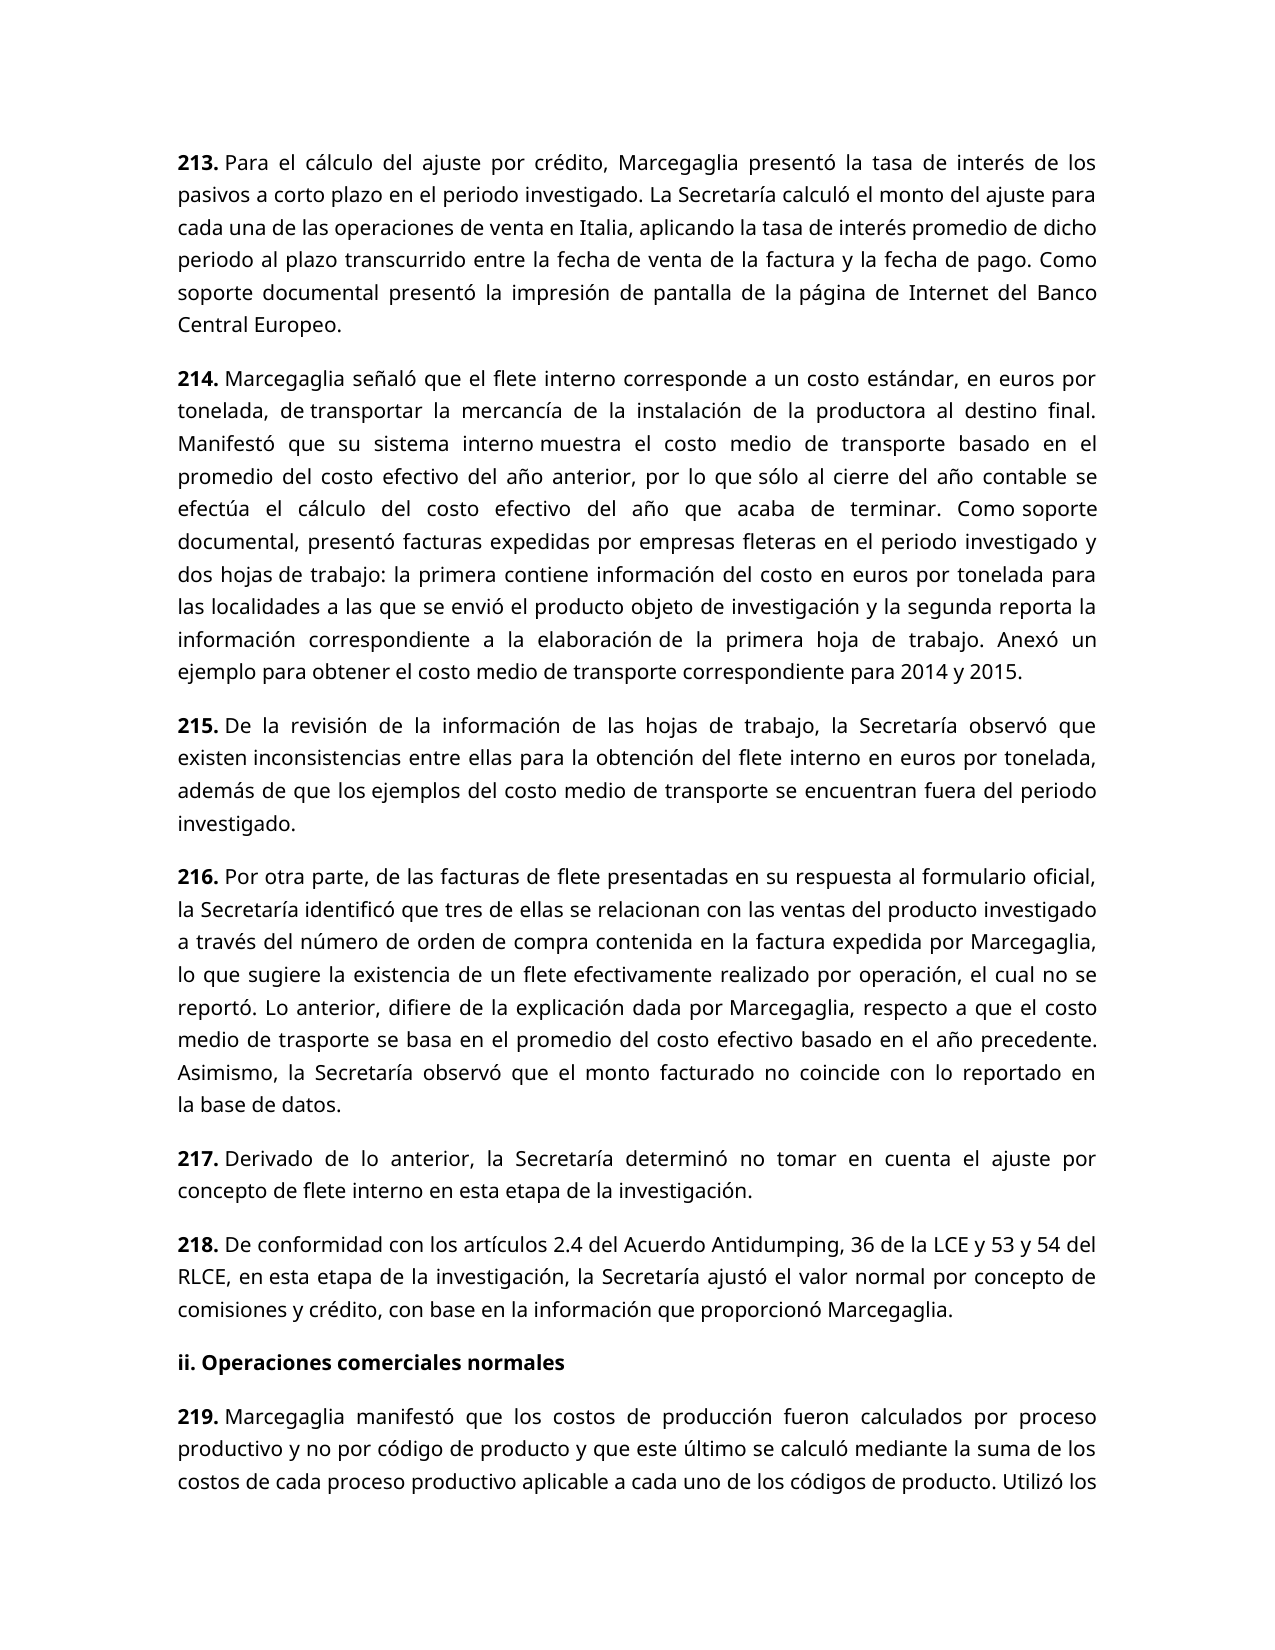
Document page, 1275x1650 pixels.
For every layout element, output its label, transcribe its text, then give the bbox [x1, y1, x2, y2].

text 214. Marcegaglia señaló que el flete interno corresponde a un costo estándar, en euros por tonelada, de transportar la mercancía de la instalación de la productora al destino final. Manifestó que su sistema interno muestra el costo medio de transporte basado en el promedio del costo efectivo del año anterior, por lo que sólo al cierre del año contable se efectúa el cálculo del costo efectivo del año que acaba de terminar. Como soporte documental, presentó facturas expedidas por empresas fleteras en el periodo investigado y dos hojas de trabajo: la primera contiene información del costo en euros por tonelada para las localidades a las que se envió el producto objeto de investigación y la segunda reporta la información correspondiente a la elaboración de la primera hoja de trabajo. Anexó un ejemplo para obtener el costo medio de transporte correspondiente para 2014 y 2015. [177, 364, 1098, 686]
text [177, 1402, 1098, 1496]
text ii. Operaciones comerciales normales [177, 1348, 1098, 1377]
text 216. Por otra parte, de las facturas de flete presentadas en su respuesta al formulario oficial, la Secretaría identificó que tres de ellas se relacionan con las ventas del producto investigado a través del número de orden de compra contenida en la factura expedida por Marcegaglia, lo que sugiere la existencia de un flete efectivamente realizado por operación, el cual no se reportó. Lo anterior, difiere de la explicación dada por Marcegaglia, respecto a que el costo medio de trasporte se basa en el promedio del costo efectivo basado en el año precedente. Asimismo, la Secretaría observó que el monto facturado no coincide con lo reportado en la base de datos. [177, 862, 1098, 1119]
text 218. De conformidad con los artículos 2.4 del Acuerdo Antidumping, 36 de la LCE y 53 y 54 del RLCE, en esta etapa de la investigación, la Secretaría ajustó el valor normal por concepto de comisiones y crédito, con base en la información que proporcionó Marcegaglia. [177, 1230, 1098, 1323]
text 217. Derivado de lo anterior, la Secretaría determinó no tomar en cuenta el ajuste por concepto de flete interno en esta etapa de la investigación. [177, 1144, 1098, 1205]
text 215. De la revisión de la información de las hojas de trabajo, la Secretaría observó que existen inconsistencias entre ellas para la obtención del flete interno en euros por tonelada, además de que los ejemplos del costo medio de transporte se encuentran fuera del periodo investigado. [177, 711, 1098, 837]
text 213. Para el cálculo del ajuste por crédito, Marcegaglia presentó la tasa de interés de los pasivos a corto plazo en el periodo investigado. La Secretaría calculó el monto del ajuste para cada una de las operaciones de venta en Italia, aplicando la tasa de interés promedio de dicho periodo al plazo transcurrido entre la fecha de venta de la factura y la fecha de pago. Como soporte documental presentó la impresión de pantalla de la página de Internet del Banco Central Europeo. [177, 148, 1098, 339]
